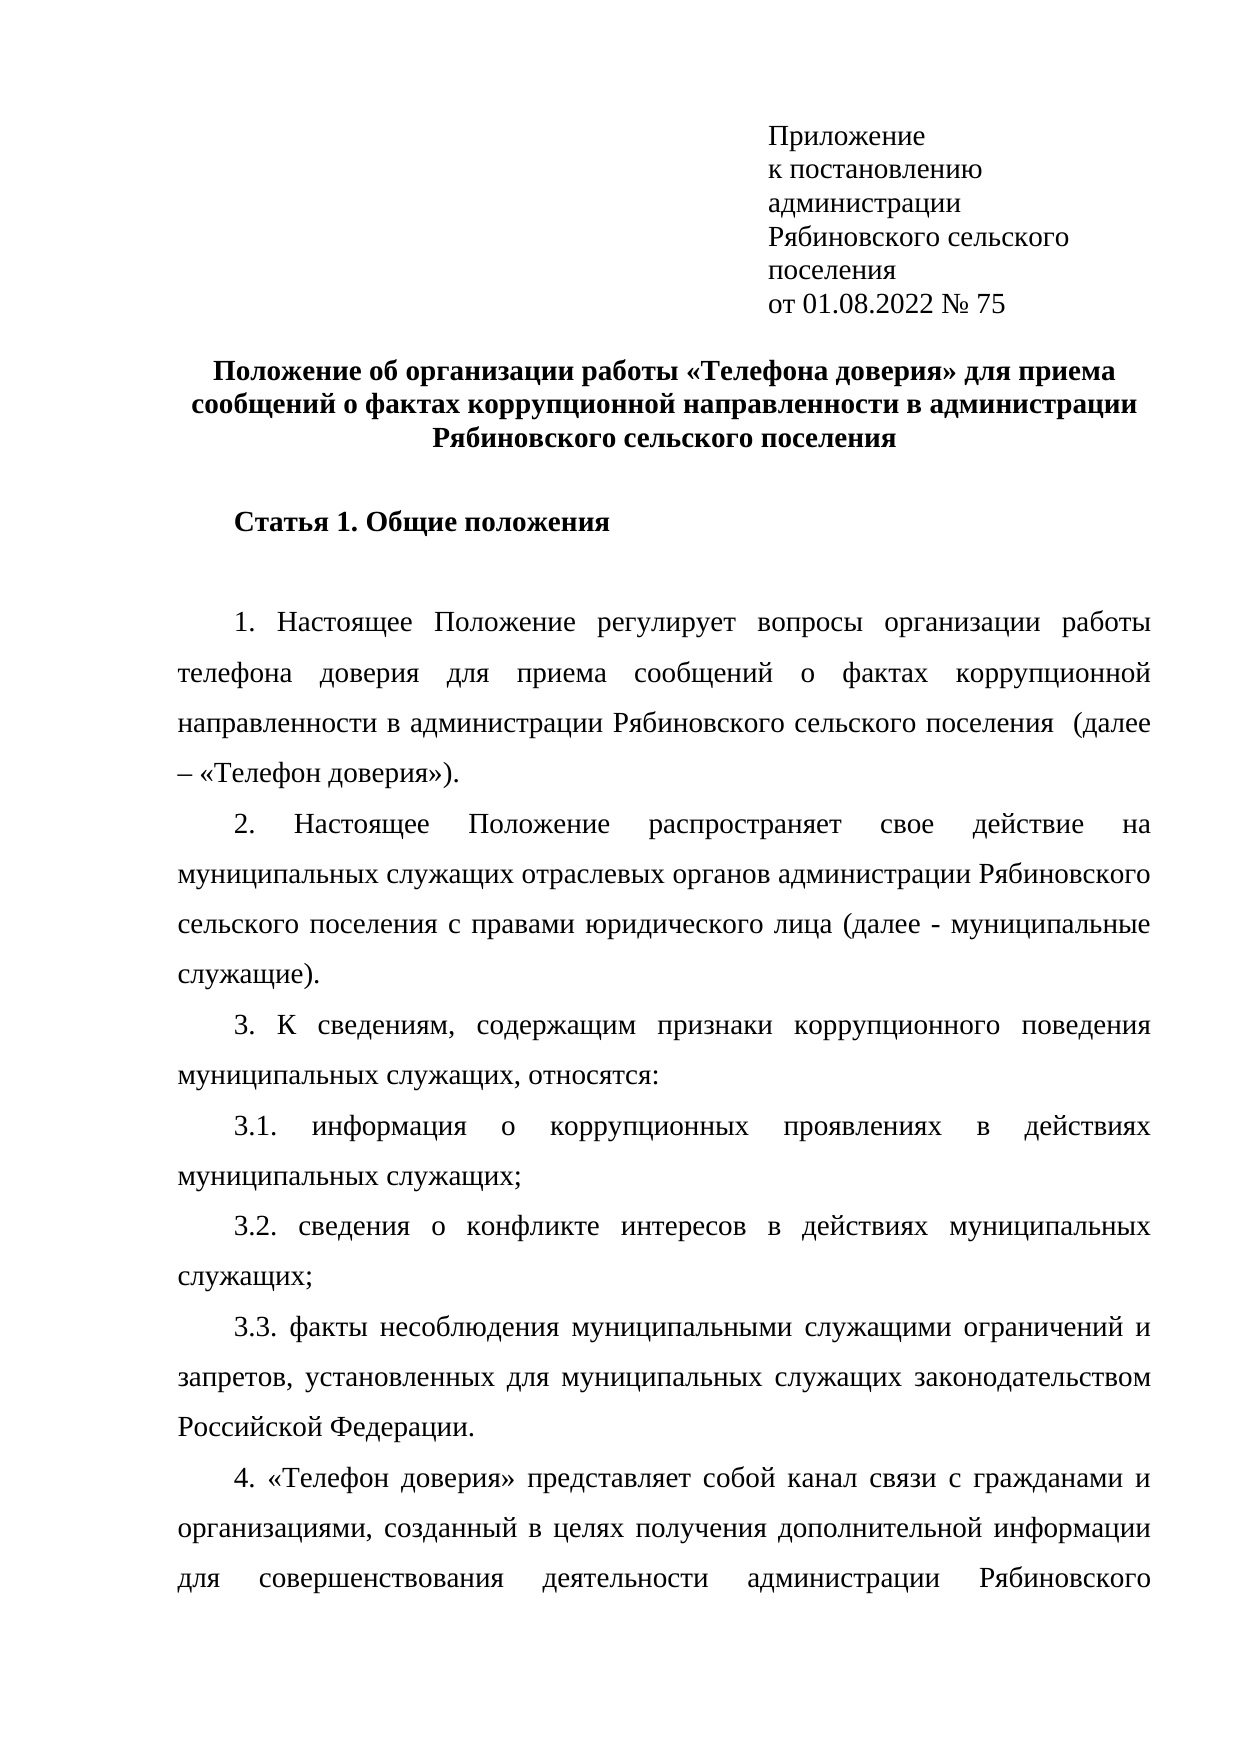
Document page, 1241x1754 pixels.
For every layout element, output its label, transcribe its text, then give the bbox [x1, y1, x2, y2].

title Статья 1. Общие положения [177, 504, 1152, 537]
text Рябиновского сельского поселения [768, 219, 1152, 286]
text 3.3. факты несоблюдения муниципальными служащими ограничений и запретов, установленных для муниципальных служащих законодательством Российской Федерации. [177, 1309, 1152, 1443]
text к постановлению администрации [768, 152, 1152, 219]
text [177, 1460, 1152, 1594]
text 3. К сведениям, содержащим признаки коррупционного поведения муниципальных служащих, относятся: [177, 1007, 1152, 1091]
text Приложение [768, 118, 1152, 152]
text Положение об организации работы «Телефона доверия» для приема сообщений о фактах коррупционной направленности в администрации Рябиновского сельского поселения [177, 353, 1152, 453]
text 2. Настоящее Положение распространяет свое действие на муниципальных служащих отраслевых органов администрации Рябиновского сельского поселения с правами юридического лица (далее - муниципальные служащие). [177, 806, 1152, 990]
text 3.1. информация о коррупционных проявлениях в действиях муниципальных служащих; [177, 1108, 1152, 1191]
text от 01.08.2022 № 75 [768, 286, 1152, 319]
text 1. Настоящее Положение регулирует вопросы организации работы телефона доверия для приема сообщений о фактах коррупционной направленности в администрации Рябиновского сельского поселения (далее – «Телефон доверия»). [177, 604, 1152, 789]
text 3.2. сведения о конфликте интересов в действиях муниципальных служащих; [177, 1208, 1152, 1292]
